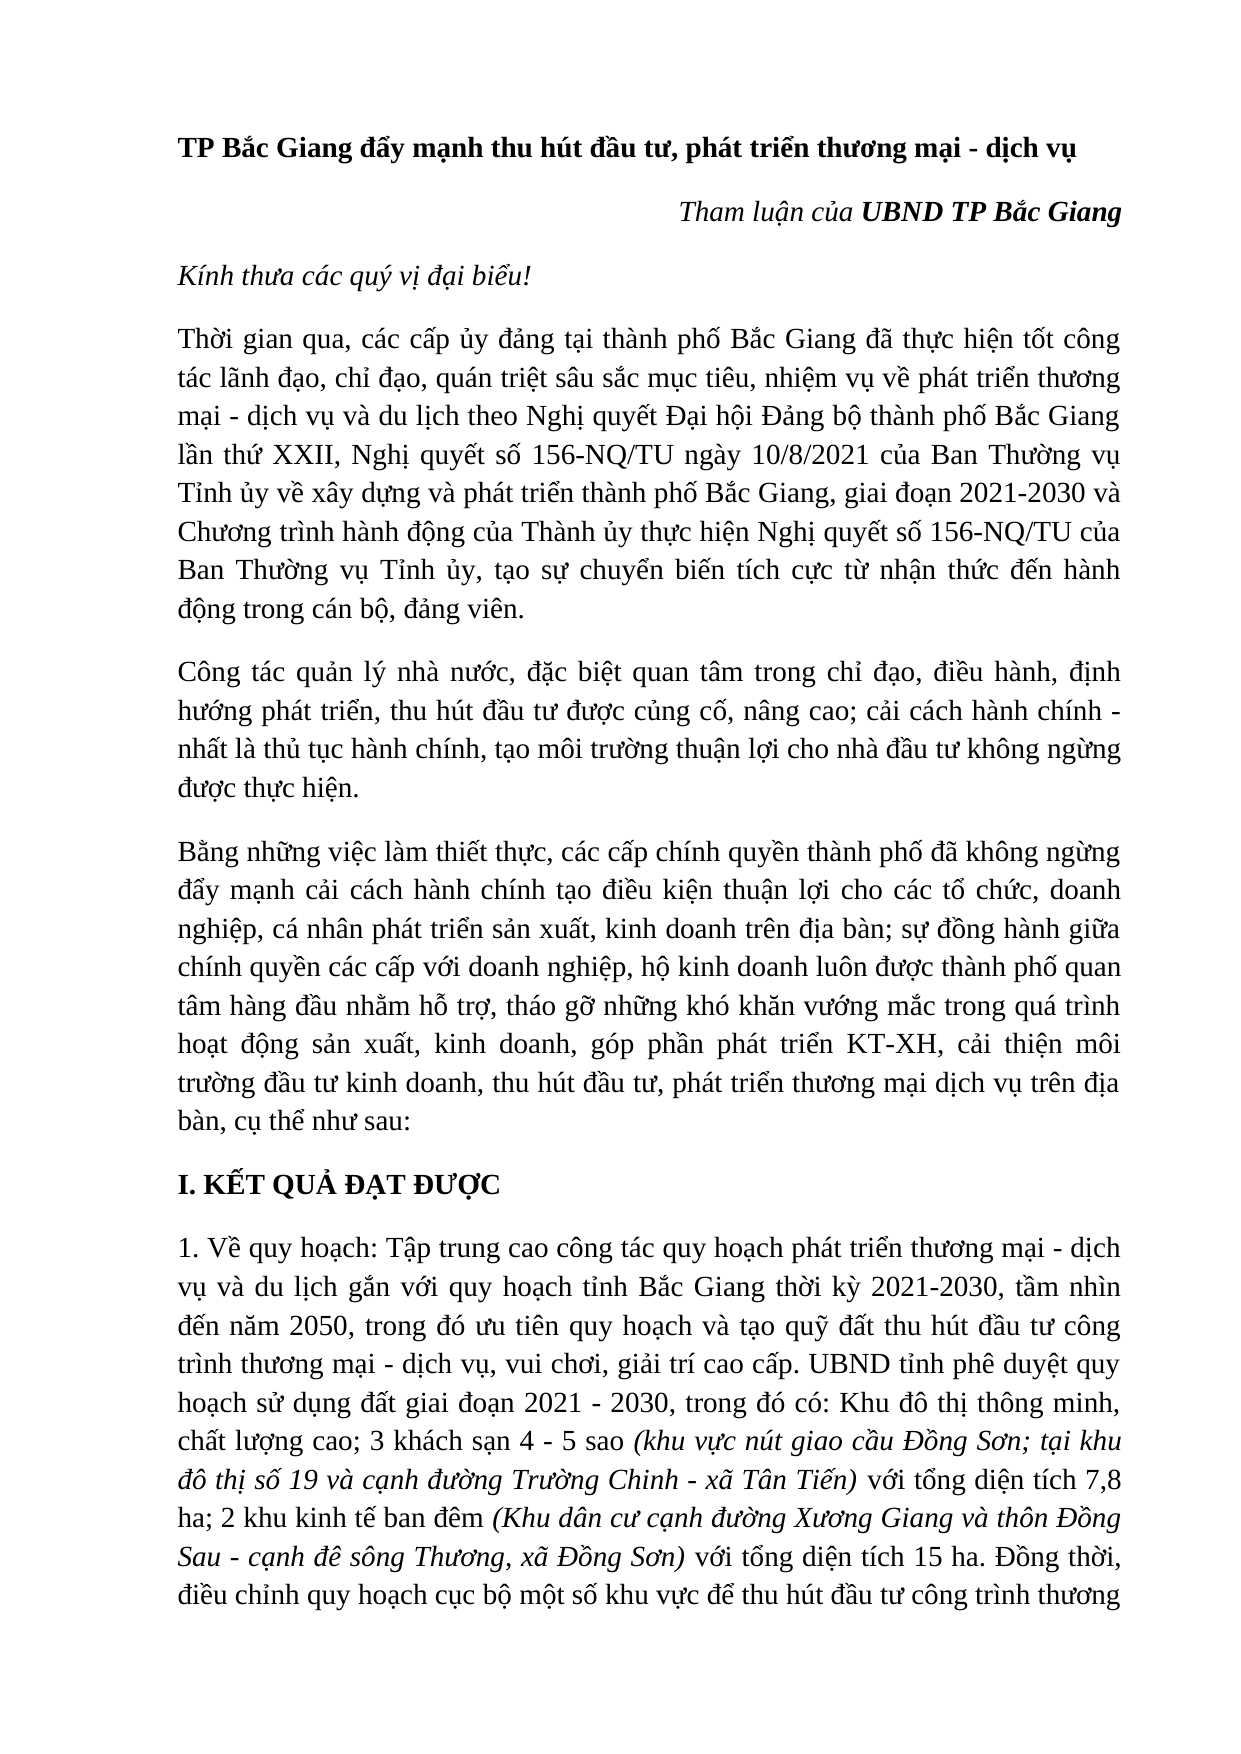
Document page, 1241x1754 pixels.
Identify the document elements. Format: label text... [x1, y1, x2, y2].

text Kính thưa các quý vị đại biểu! [177, 258, 1122, 291]
text Thời gian qua, các cấp ủy đảng tại thành phố Bắc Giang đã thực hiện tốt công tác lãnh đạo, chỉ đạo, quán triệt sâu sắc mục tiêu, nhiệm vụ về phát triển thương mại - dịch vụ và du lịch theo Nghị quyết Đại hội Đảng bộ thành phố Bắc Giang lần thứ XXII, Nghị quyết số 156-NQ/TU ngày 10/8/2021 của Ban Thường vụ Tỉnh ủy về xây dựng và phát triển thành phố Bắc Giang, giai đoạn 2021-2030 và Chương trình hành động của Thành ủy thực hiện Nghị quyết số 156-NQ/TU của Ban Thường vụ Tỉnh ủy, tạo sự chuyển biến tích cực từ nhận thức đến hành động trong cán bộ, đảng viên. [177, 321, 1122, 624]
text TP Bắc Giang đẩy mạnh thu hút đầu tư, phát triển thương mại - dịch vụ [177, 131, 1122, 164]
text Tham luận của UBND TP Bắc Giang [177, 194, 1122, 228]
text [177, 1231, 1122, 1611]
text I. KẾT QUẢ ĐẠT ĐƯỢC [177, 1167, 1122, 1201]
text Công tác quản lý nhà nước, đặc biệt quan tâm trong chỉ đạo, điều hành, định hướng phát triển, thu hút đầu tư được củng cố, nâng cao; cải cách hành chính - nhất là thủ tục hành chính, tạo môi trường thuận lợi cho nhà đầu tư không ngừng được thực hiện. [177, 654, 1122, 804]
text Bằng những việc làm thiết thực, các cấp chính quyền thành phố đã không ngừng đẩy mạnh cải cách hành chính tạo điều kiện thuận lợi cho các tổ chức, doanh nghiệp, cá nhân phát triển sản xuất, kinh doanh trên địa bàn; sự đồng hành giữa chính quyền các cấp với doanh nghiệp, hộ kinh doanh luôn được thành phố quan tâm hàng đầu nhằm hỗ trợ, tháo gỡ những khó khăn vướng mắc trong quá trình hoạt động sản xuất, kinh doanh, góp phần phát triển KT-XH, cải thiện môi trường đầu tư kinh doanh, thu hút đầu tư, phát triển thương mại dịch vụ trên địa bàn, cụ thể như sau: [177, 834, 1122, 1137]
